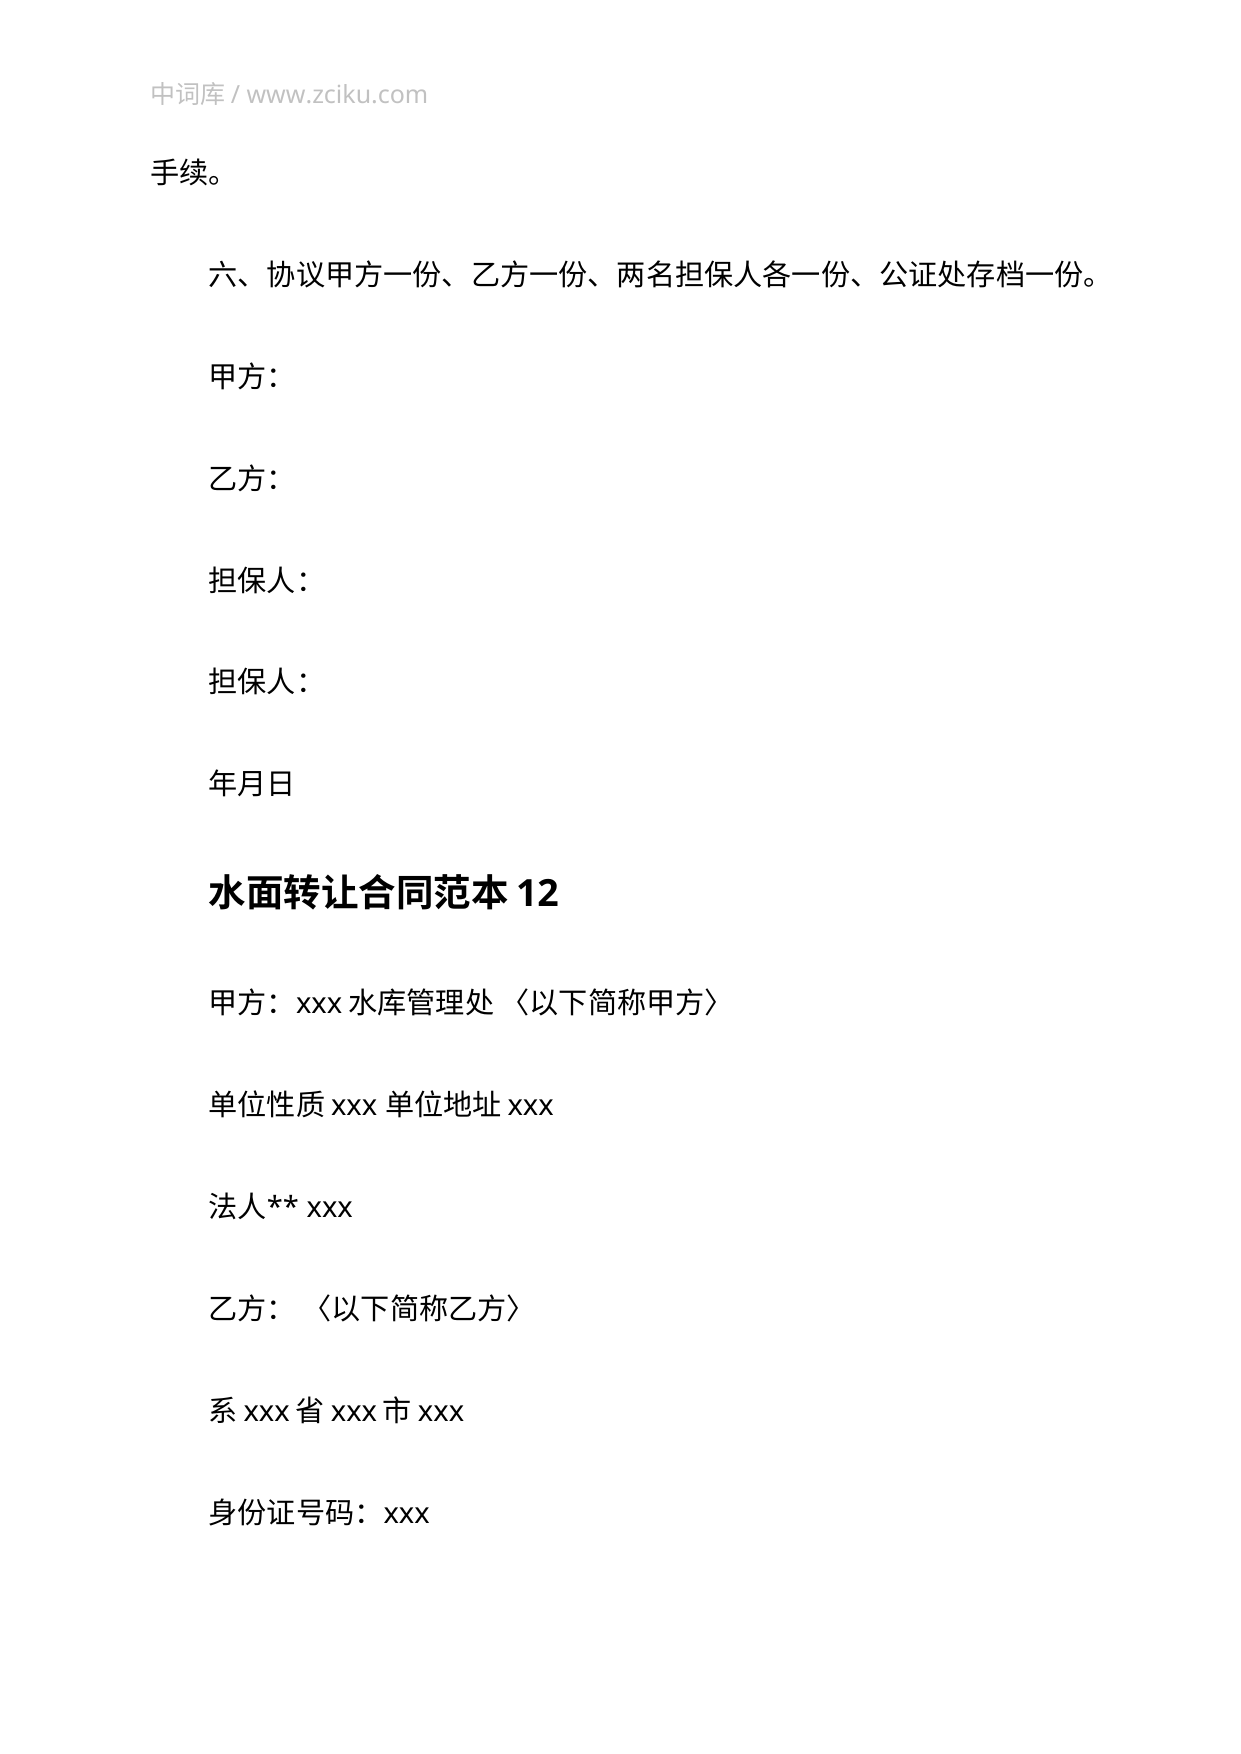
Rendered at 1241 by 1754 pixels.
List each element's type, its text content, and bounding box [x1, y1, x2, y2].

text 乙方： 〈以下简称乙方〉 [150, 1286, 1090, 1328]
text 水面转让合同范本12 [150, 862, 1090, 917]
text 甲方： [150, 353, 1090, 396]
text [150, 150, 1090, 192]
text 年月日 [150, 761, 1090, 803]
text 系xxx省xxx市xxx [150, 1388, 1090, 1430]
text 乙方： [150, 455, 1090, 498]
text 身份证号码：xxx [150, 1490, 1090, 1532]
text 法人** xxx [150, 1184, 1090, 1226]
text 担保人： [150, 557, 1090, 599]
text 六、协议甲方一份、乙方一份、两名担保人各一份、公证处存档一份。 [150, 252, 1090, 294]
text 担保人： [150, 659, 1090, 701]
text 单位性质xxx 单位地址xxx [150, 1082, 1090, 1124]
text 甲方：xxx水库管理处 〈以下简称甲方〉 [150, 980, 1090, 1022]
